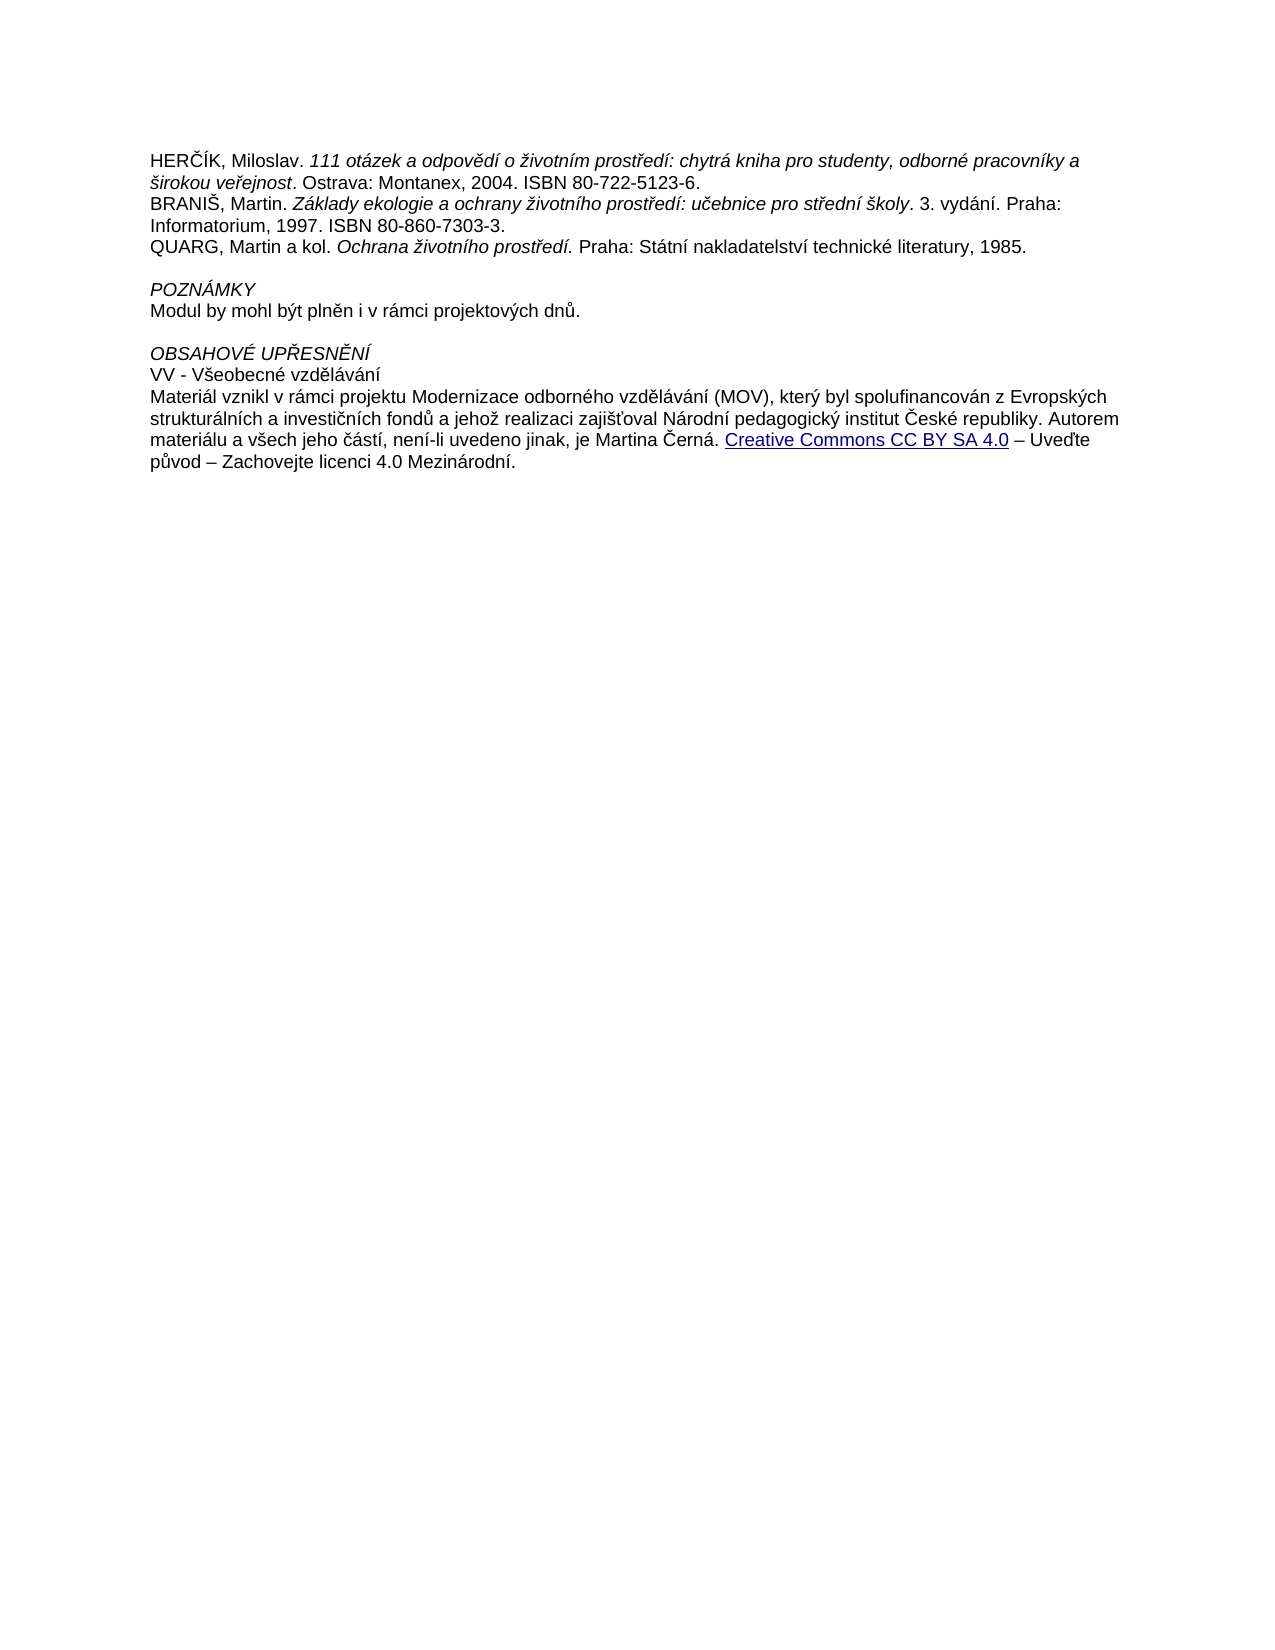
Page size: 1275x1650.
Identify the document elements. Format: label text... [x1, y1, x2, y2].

text QUARG, Martin a kol. Ochrana životního prostředí. Praha: Státní nakladatelství technické literatury, 1985. [150, 236, 1125, 258]
text HERČÍK, Miloslav. 111 otázek a odpovědí o životním prostředí: chytrá kniha pro studenty, odborné pracovníky a širokou veřejnost. Ostrava: Montanex, 2004. ISBN 80-722-5123-6. [150, 150, 1125, 193]
text Modul by mohl být plněn i v rámci projektových dnů. [150, 300, 1125, 322]
subtitle Poznámky [150, 279, 1125, 300]
subtitle Obsahové upřesnění [150, 343, 1125, 364]
text BRANIŠ, Martin. Základy ekologie a ochrany životního prostředí: učebnice pro střední školy. 3. vydání. Praha: Informatorium, 1997. ISBN 80-860-7303-3. [150, 193, 1125, 236]
text VV - Všeobecné vzdělávání [150, 364, 1125, 386]
text Materiál vznikl v rámci projektu Modernizace odborného vzdělávání (MOV), který byl spolufinancován z Evropských strukturálních a investičních fondů a jehož realizaci zajišťoval Národní pedagogický institut České republiky. Autorem materiálu a všech jeho částí, není-li uvedeno jinak, je Martina Černá. Creative Commons CC BY SA 4.0 – Uveďte původ – Zachovejte licenci 4.0 Mezinárodní. [150, 386, 1125, 472]
